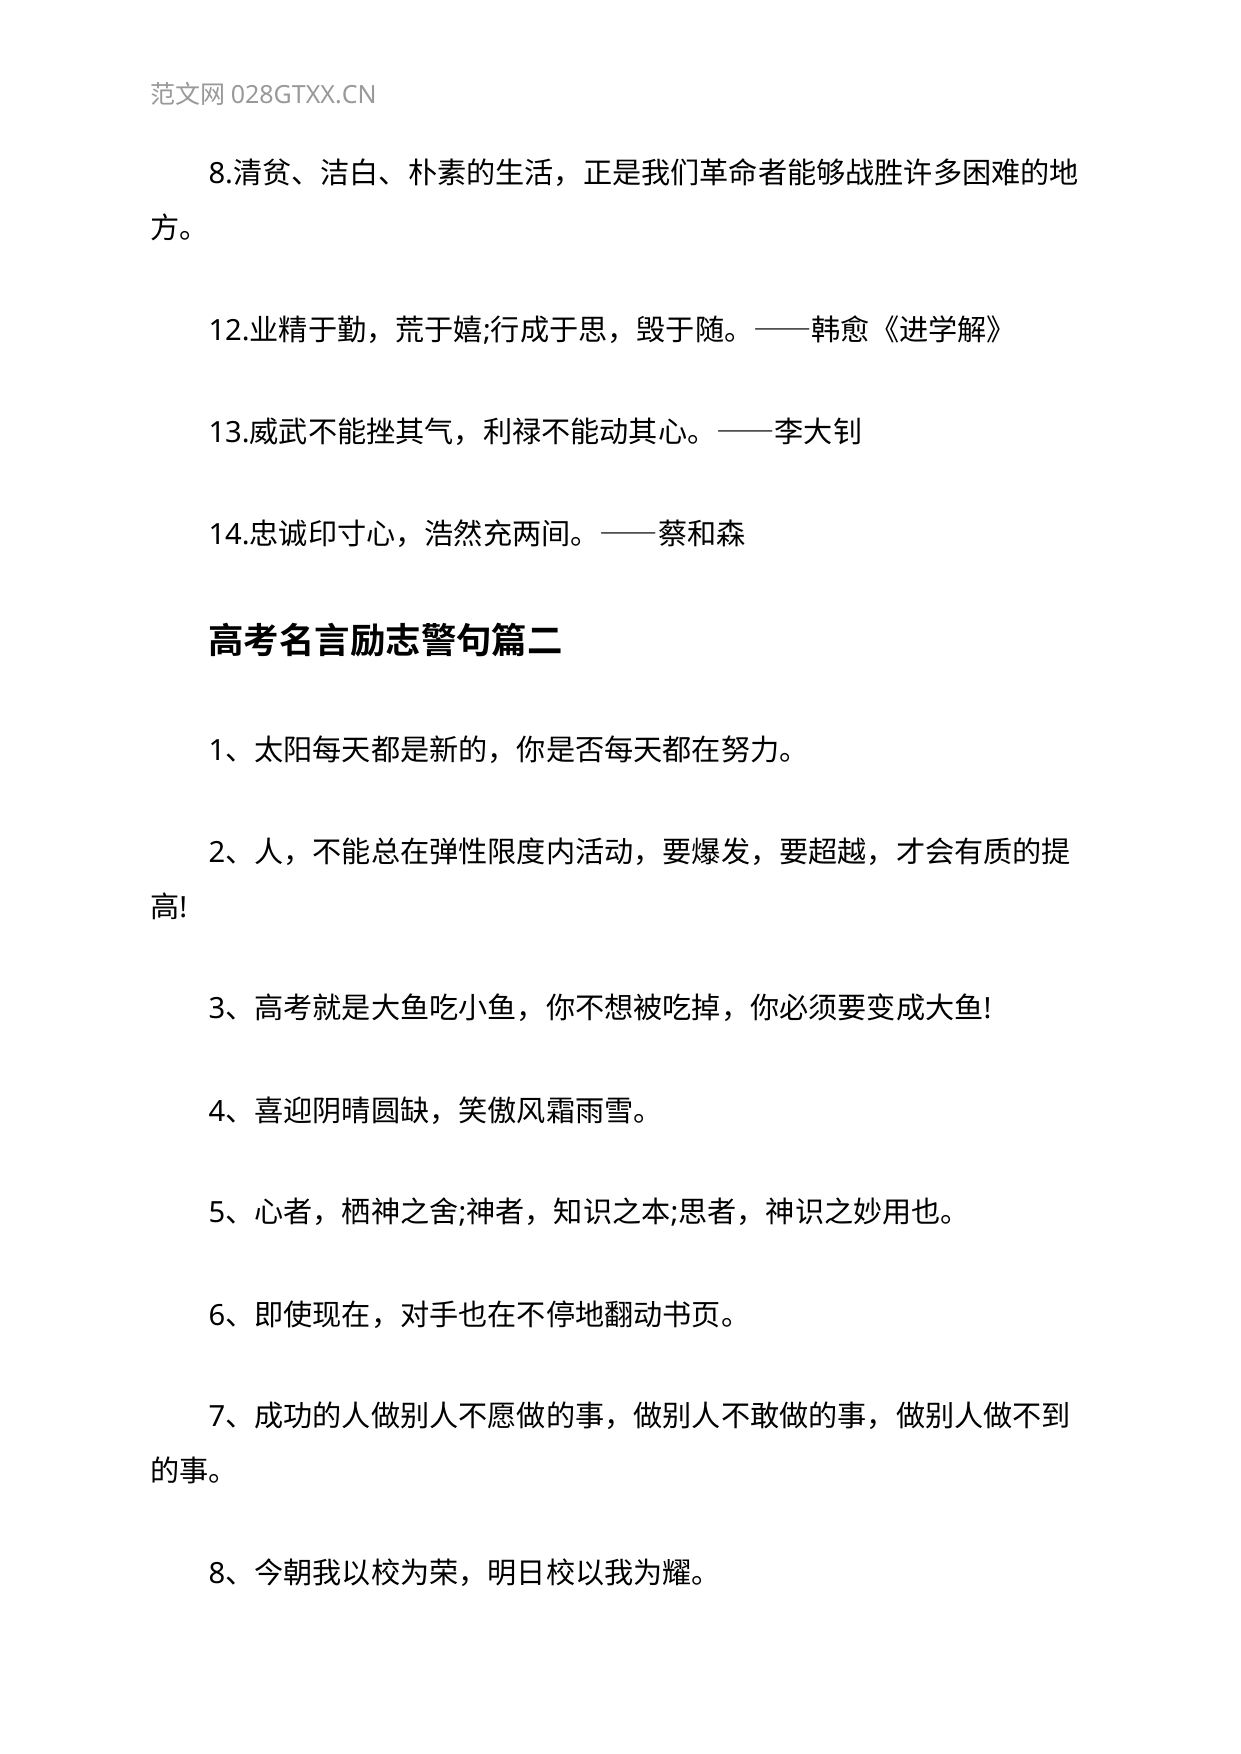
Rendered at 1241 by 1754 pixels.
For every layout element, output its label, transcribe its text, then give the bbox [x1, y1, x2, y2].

text 6、即使现在，对手也在不停地翻动书页。 [150, 1291, 1090, 1333]
text 4、喜迎阴晴圆缺，笑傲风霜雨雪。 [150, 1087, 1090, 1129]
text 8、今朝我以校为荣，明日校以我为耀。 [150, 1550, 1090, 1592]
text 7、成功的人做别人不愿做的事，做别人不敢做的事，做别人做不到的事。 [150, 1393, 1090, 1490]
text 2、人，不能总在弹性限度内活动，要爆发，要超越，才会有质的提高! [150, 828, 1090, 926]
text 13.威武不能挫其气，利禄不能动其心。——李大钊 [150, 409, 1090, 451]
text 12.业精于勤，荒于嬉;行成于思，毁于随。——韩愈《进学解》 [150, 307, 1090, 349]
text 1、太阳每天都是新的，你是否每天都在努力。 [150, 726, 1090, 768]
text 3、高考就是大鱼吃小鱼，你不想被吃掉，你必须要变成大鱼! [150, 985, 1090, 1027]
text 高考名言励志警句篇二 [150, 613, 1090, 664]
text 14.忠诚印寸心，浩然充两间。——蔡和森 [150, 511, 1090, 553]
text 5、心者，栖神之舍;神者，知识之本;思者，神识之妙用也。 [150, 1189, 1090, 1231]
text 8.清贫、洁白、朴素的生活，正是我们革命者能够战胜许多困难的地方。 [150, 150, 1090, 247]
